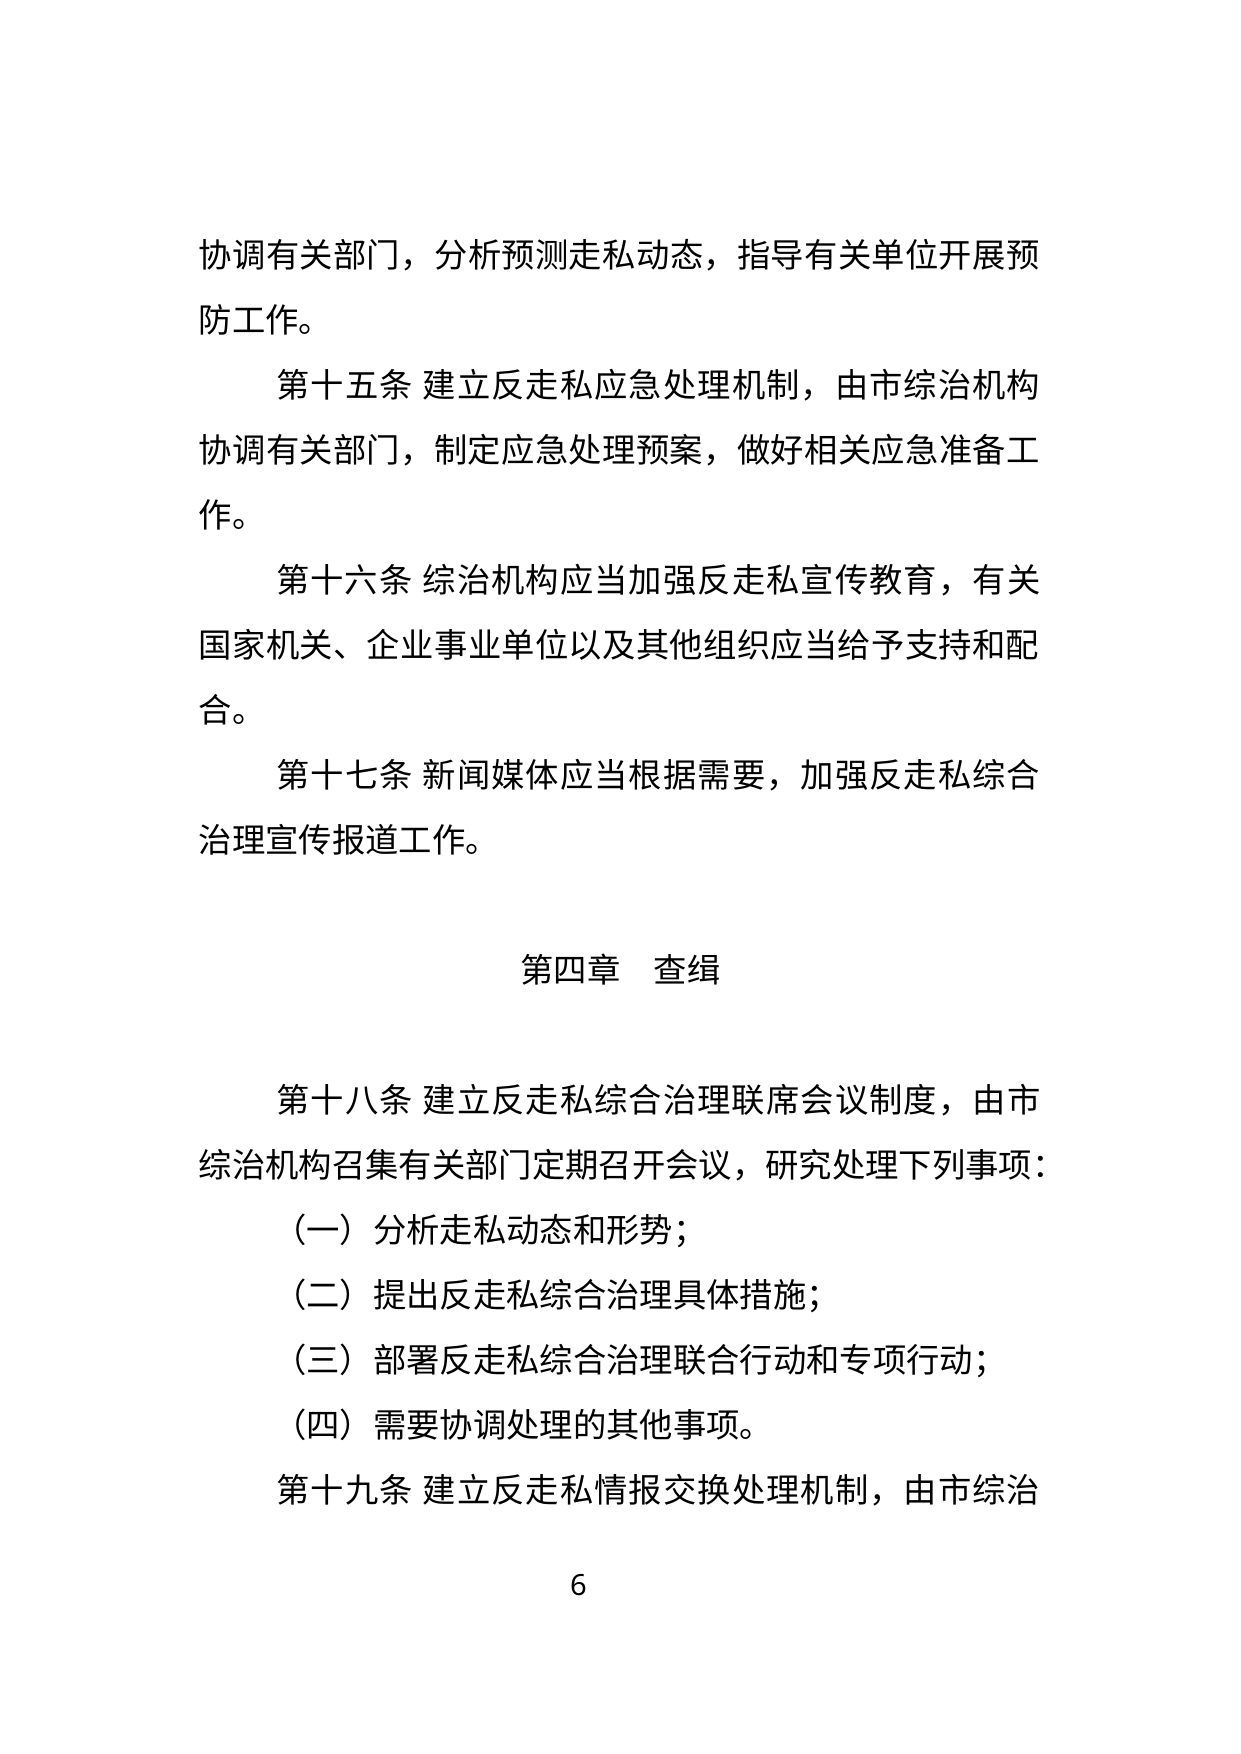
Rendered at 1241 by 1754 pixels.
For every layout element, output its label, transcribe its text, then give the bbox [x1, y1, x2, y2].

text 第十五条 建立反走私应急处理机制，由市综治机构协调有关部门，制定应急处理预案，做好相关应急准备工作。 [199, 351, 1042, 546]
text （一）分析走私动态和形势； [199, 1196, 1042, 1261]
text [199, 1456, 1042, 1521]
text 第四章 查缉 [199, 936, 1042, 1001]
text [199, 221, 1042, 351]
text 第十六条 综治机构应当加强反走私宣传教育，有关国家机关、企业事业单位以及其他组织应当给予支持和配合。 [199, 546, 1042, 741]
text （二）提出反走私综合治理具体措施； [199, 1261, 1042, 1326]
text （四）需要协调处理的其他事项。 [199, 1391, 1042, 1456]
text （三）部署反走私综合治理联合行动和专项行动； [199, 1326, 1042, 1391]
text 第十七条 新闻媒体应当根据需要，加强反走私综合治理宣传报道工作。 [199, 741, 1042, 871]
text 第十八条 建立反走私综合治理联席会议制度，由市综治机构召集有关部门定期召开会议，研究处理下列事项： [199, 1066, 1042, 1196]
